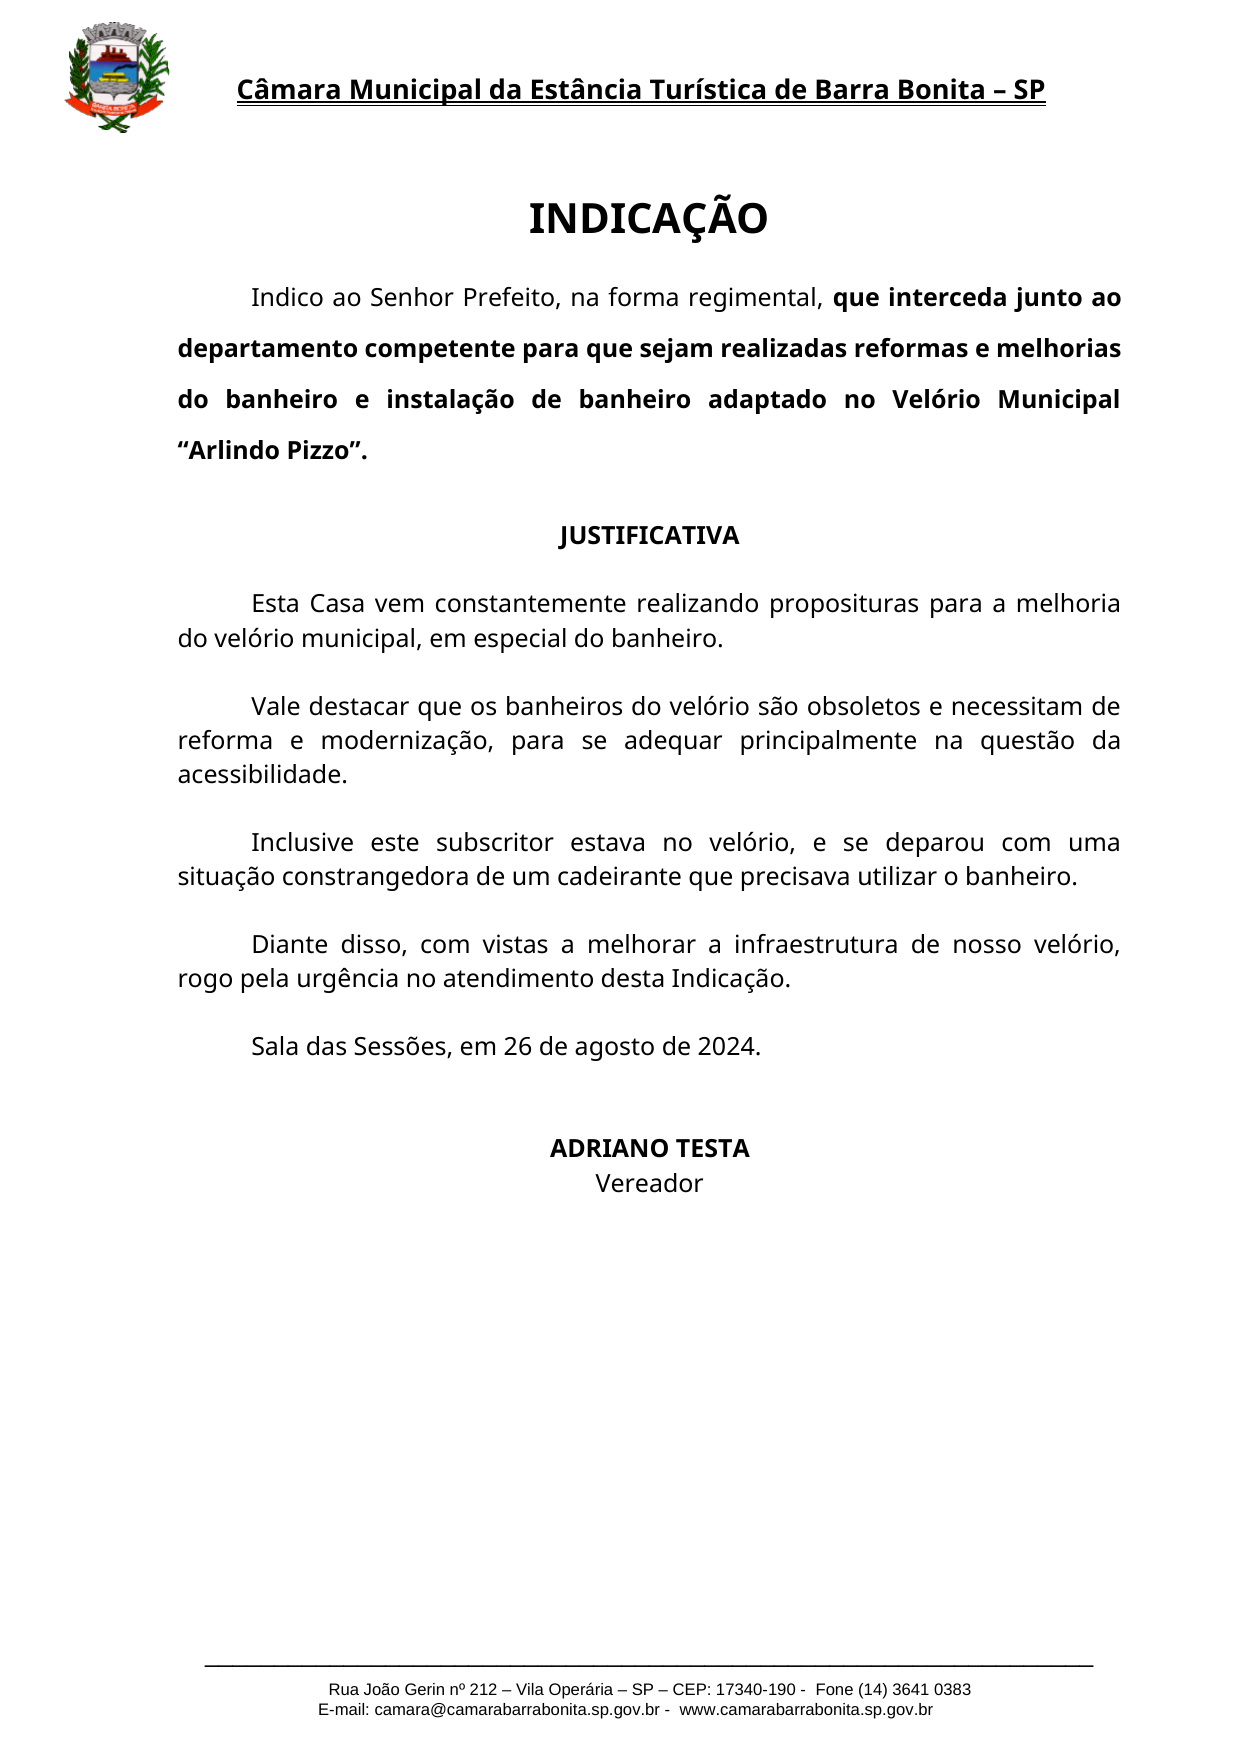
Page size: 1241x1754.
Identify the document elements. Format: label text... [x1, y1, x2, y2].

text Vale destacar que os banheiros do velório são obsoletos e necessitam de reforma e modernização, para se adequar principalmente na questão da acessibilidade. [177, 688, 1122, 791]
text Indico ao Senhor Prefeito, na forma regimental, que interceda junto ao departamento competente para que sejam realizadas reformas e melhorias do banheiro e instalação de banheiro adaptado no Velório Municipal “Arlindo Pizzo”. [177, 280, 1122, 467]
text Inclusive este subscritor estava no velório, e se deparou com uma situação constrangedora de um cadeirante que precisava utilizar o banheiro. [177, 824, 1122, 893]
text JUSTIFICATIVA [177, 518, 1122, 552]
text Diante disso, com vistas a melhorar a infraestrutura de nosso velório, rogo pela urgência no atendimento desta Indicação. [177, 927, 1122, 995]
text Vereador [177, 1165, 1122, 1199]
text Sala das Sessões, em 26 de agosto de 2024. [177, 1029, 1122, 1063]
text ADRIANO TESTA [177, 1131, 1122, 1165]
text INDICAÇÃO [177, 189, 1122, 246]
text Esta Casa vem constantemente realizando proposituras para a melhoria do velório municipal, em especial do banheiro. [177, 586, 1122, 654]
